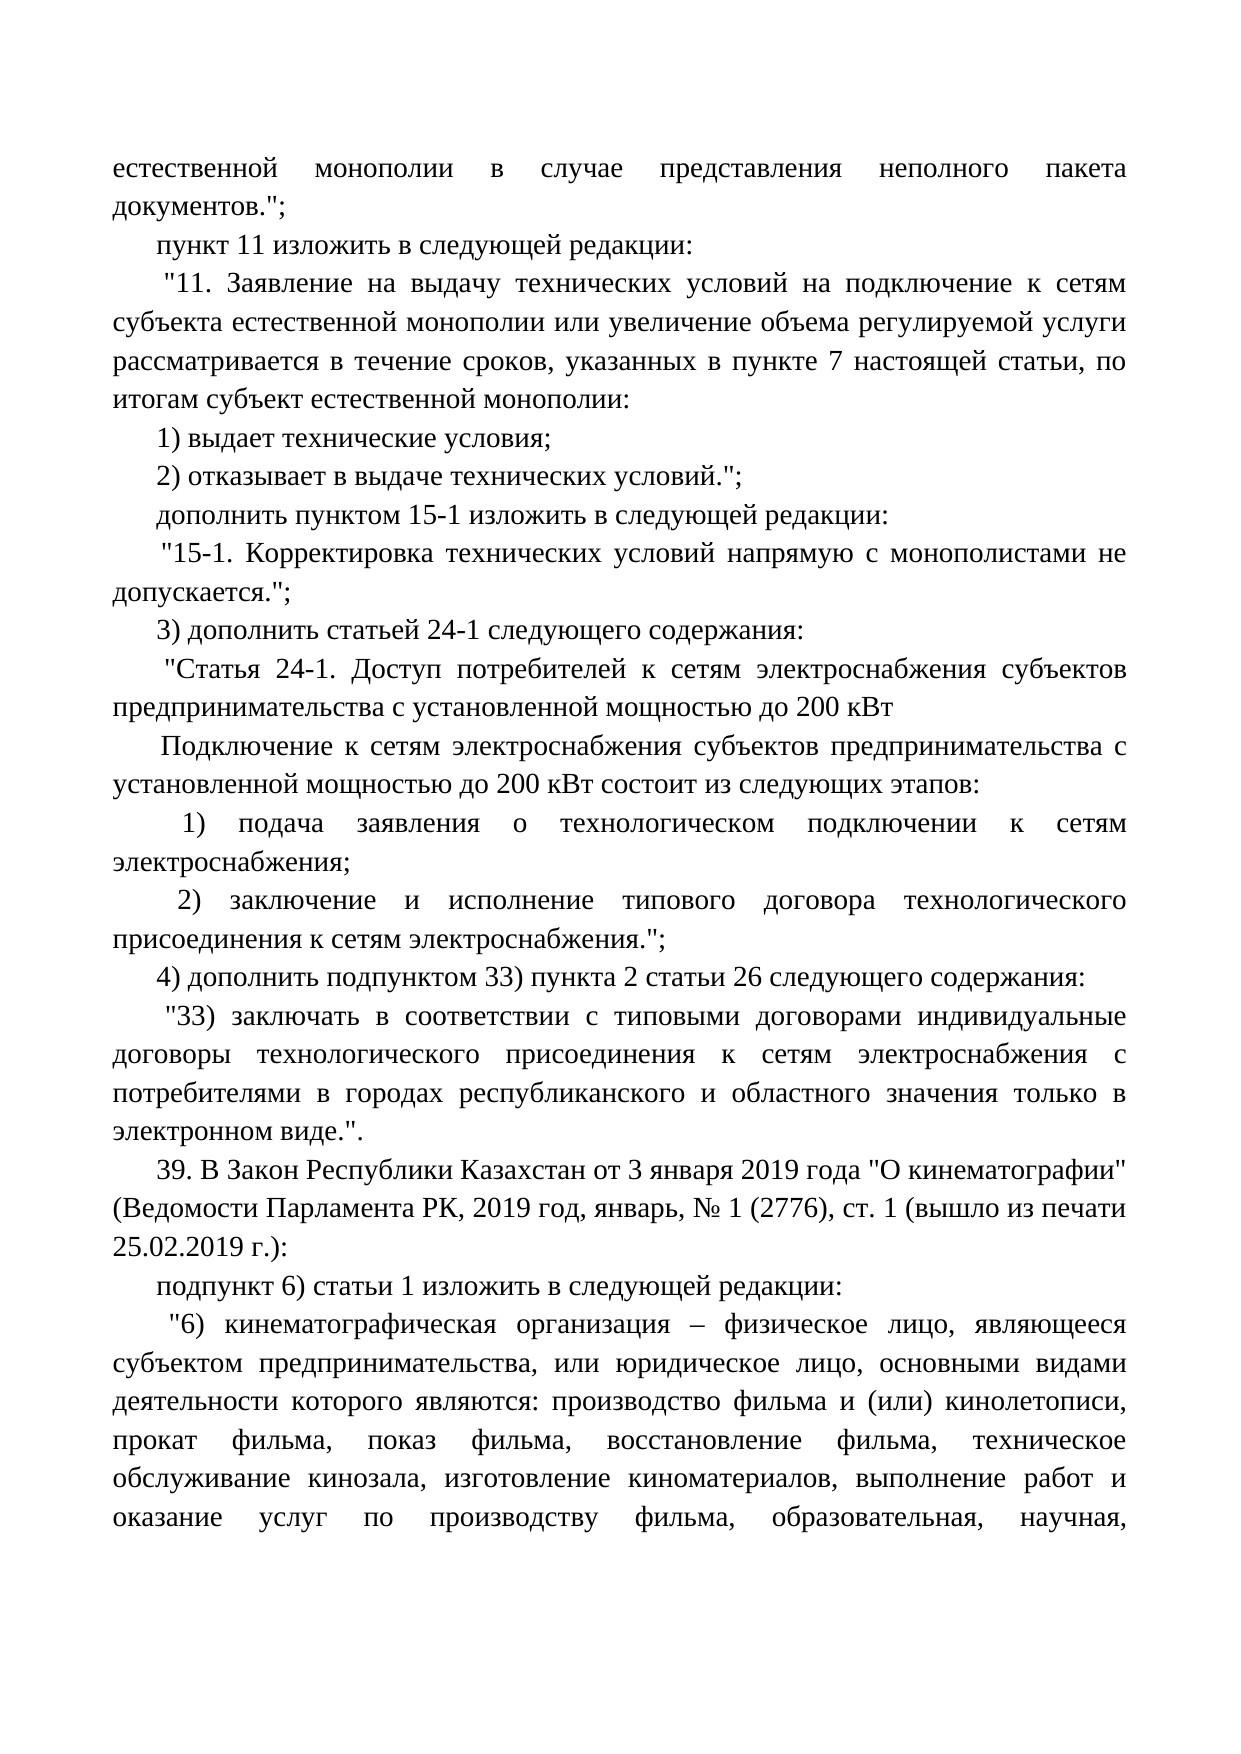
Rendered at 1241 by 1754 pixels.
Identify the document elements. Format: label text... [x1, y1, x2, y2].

text "Статья 24-1. Доступ потребителей к сетям электроснабжения субъектов предпринимательства с установленной мощностью до 200 кВт [112, 651, 1128, 723]
text "33) заключать в соответствии с типовыми договорами индивидуальные договоры технологического присоединения к сетям электроснабжения с потребителями в городах республиканского и областного значения только в электронном виде.". [112, 998, 1128, 1147]
text Подключение к сетям электроснабжения субъектов предпринимательства с установленной мощностью до 200 кВт состоит из следующих этапов: [112, 728, 1128, 800]
text 39. В Закон Республики Казахстан от 3 января 2019 года "О кинематографии" (Ведомости Парламента РК, 2019 год, январь, № 1 (2776), ст. 1 (вышло из печати 25.02.2019 г.): [112, 1152, 1128, 1263]
text "11. Заявление на выдачу технических условий на подключение к сетям субъекта естественной монополии или увеличение объема регулируемой услуги рассматривается в течение сроков, указанных в пункте 7 настоящей статьи, по итогам субъект естественной монополии: [112, 266, 1128, 415]
text дополнить пунктом 15-1 изложить в следующей редакции: [112, 497, 1128, 530]
text 1) подача заявления о технологическом подключении к сетям электроснабжения; [112, 805, 1128, 877]
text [112, 1306, 1128, 1532]
text 3) дополнить статьей 24-1 следующего содержания: [112, 612, 1128, 646]
text 4) дополнить подпунктом 33) пункта 2 статьи 26 следующего содержания: [112, 959, 1128, 993]
text пункт 11 изложить в следующей редакции: [112, 227, 1128, 261]
text 2) отказывает в выдаче технических условий."; [112, 458, 1128, 492]
text 1) выдает технические условия; [112, 420, 1128, 453]
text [112, 150, 1128, 222]
text 2) заключение и исполнение типового договора технологического присоединения к сетям электроснабжения."; [112, 882, 1128, 954]
text подпункт 6) статьи 1 изложить в следующей редакции: [112, 1268, 1128, 1301]
text "15-1. Корректировка технических условий напрямую с монополистами не допускается."; [112, 535, 1128, 607]
